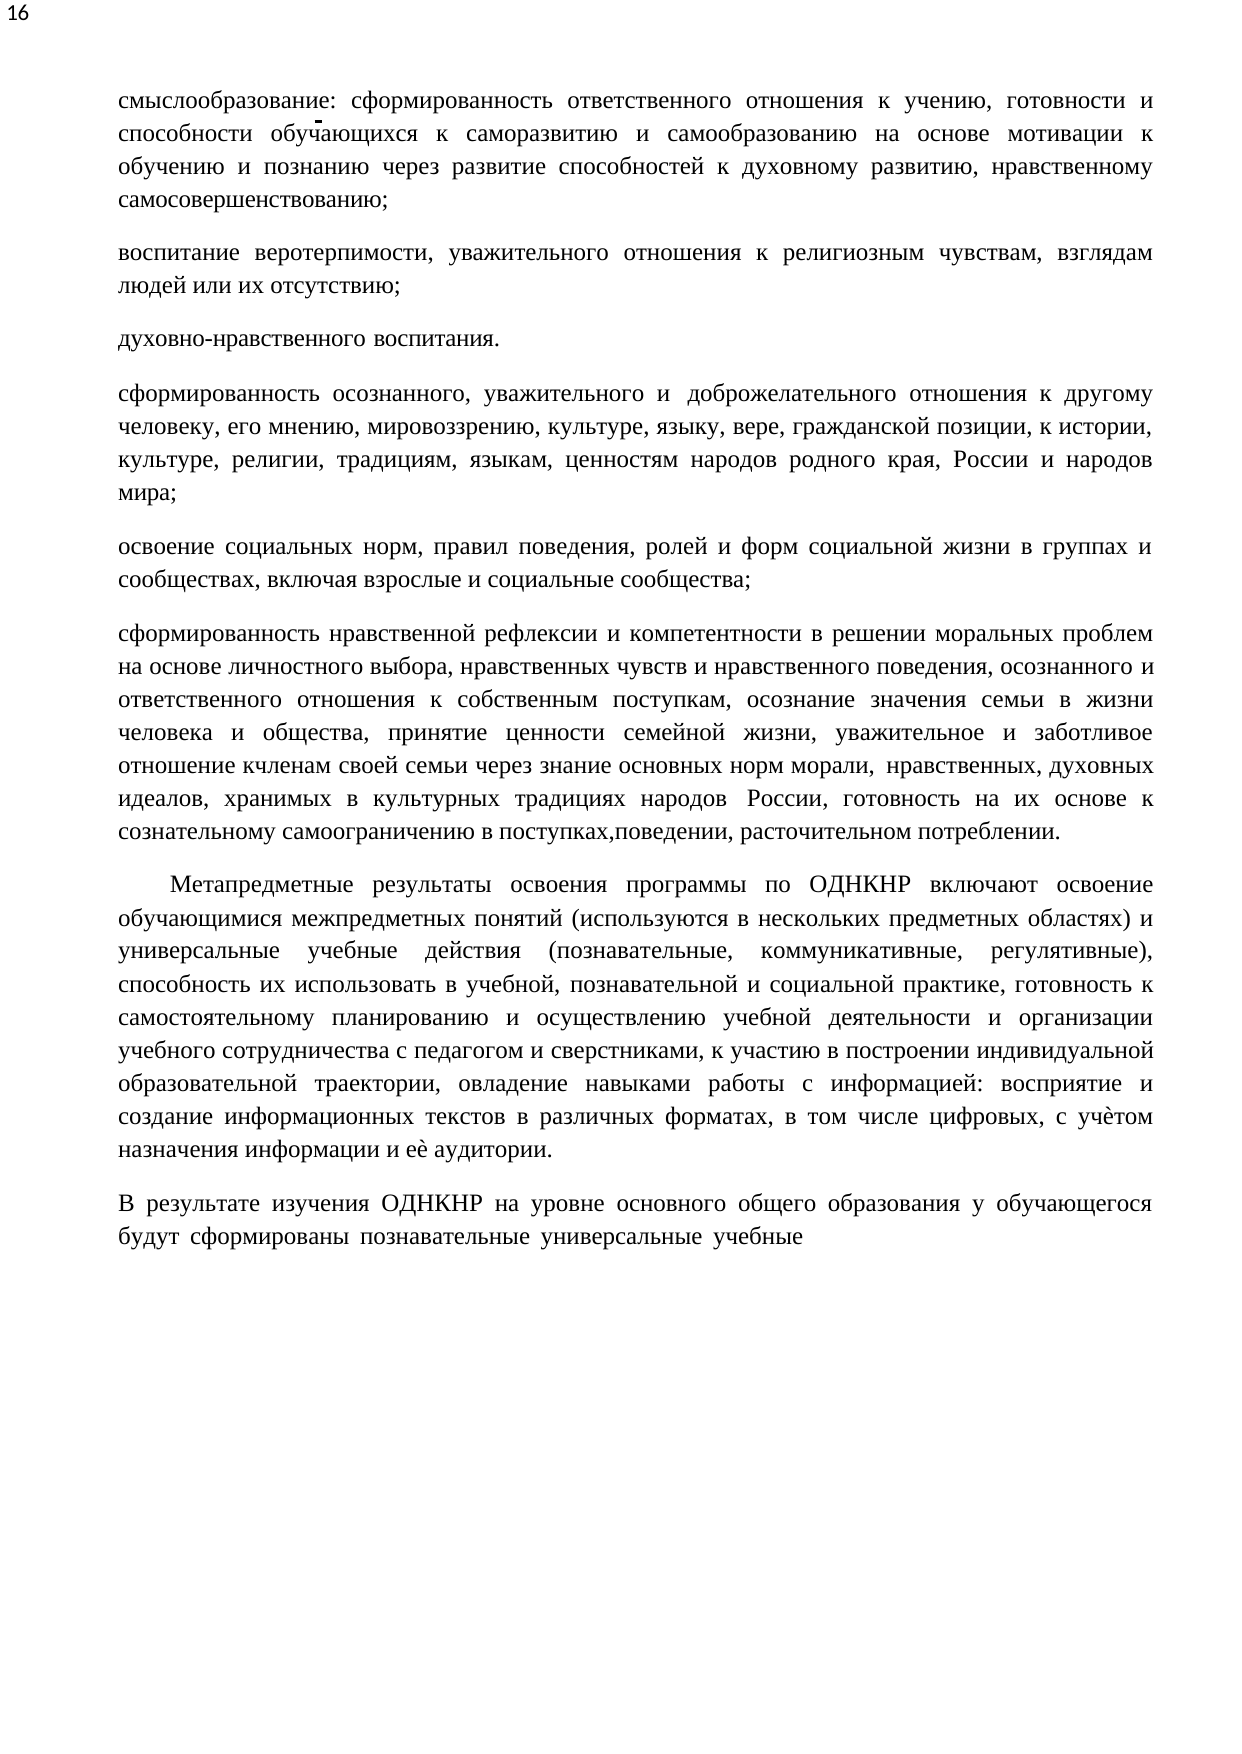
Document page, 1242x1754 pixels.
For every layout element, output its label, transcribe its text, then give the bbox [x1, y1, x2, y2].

text В результате изучения ОДНКНР на уровне основного общего образования у обучающегося будут сформированы познавательные универсальные учебные [118, 1188, 1153, 1250]
text освоение социальных норм, правил поведения, ролей и форм социальной жизни в группах и сообществах, включая взрослые и социальные сообщества; [118, 531, 1153, 593]
text сформированность нравственной рефлексии и компетентности в решении моральных проблем на основе личностного выбора, нравственных чувств и нравственного поведения, осознанного и ответственного отношения к собственным поступкам, осознание значения семьи в жизни человека и общества, принятие ценности семейной жизни, уважительное и заботливое отношение кчленам своей семьи через знание основных норм морали, нравственных, духовных идеалов, хранимых в культурных традициях народов России, готовность на их основе к сознательному самоограничению в поступках,поведении, расточительном потреблении. [118, 618, 1154, 844]
text духовно-нравственного воспитания. [118, 323, 1192, 352]
text воспитание веротерпимости, уважительного отношения к религиозным чувствам, взглядам людей или их отсутствию; [118, 237, 1154, 299]
text Метапредметные результаты освоения программы по ОДНКНР включают освоение обучающимися межпредметных понятий (используются в нескольких предметных областях) и универсальные учебные действия (познавательные, коммуникативные, регулятивные), способность их использовать в учебной, познавательной и социальной практике, готовность к самостоятельному планированию и осуществлению учебной деятельности и организации учебного сотрудничества с педагогом и сверстниками, к участию в построении индивидуальной образовательной траектории, овладение навыками работы с информацией: восприятие и создание информационных текстов в различных форматах, в том числе цифровых, с учѐтом назначения информации и еѐ аудитории. [118, 869, 1154, 1162]
text смыслообразование: сформированность ответственного отношения к учению, готовности и способности обучающихся к саморазвитию и самообразованию на основе мотивации к обучению и познанию через развитие способностей к духовному развитию, нравственному самосовершенствованию; [118, 85, 1154, 213]
text сформированность осознанного, уважительного и доброжелательного отношения к другому человеку, его мнению, мировоззрению, культуре, языку, вере, гражданской позиции, к истории, культуре, религии, традициям, языкам, ценностям народов родного края, России и народов мира; [118, 378, 1153, 506]
